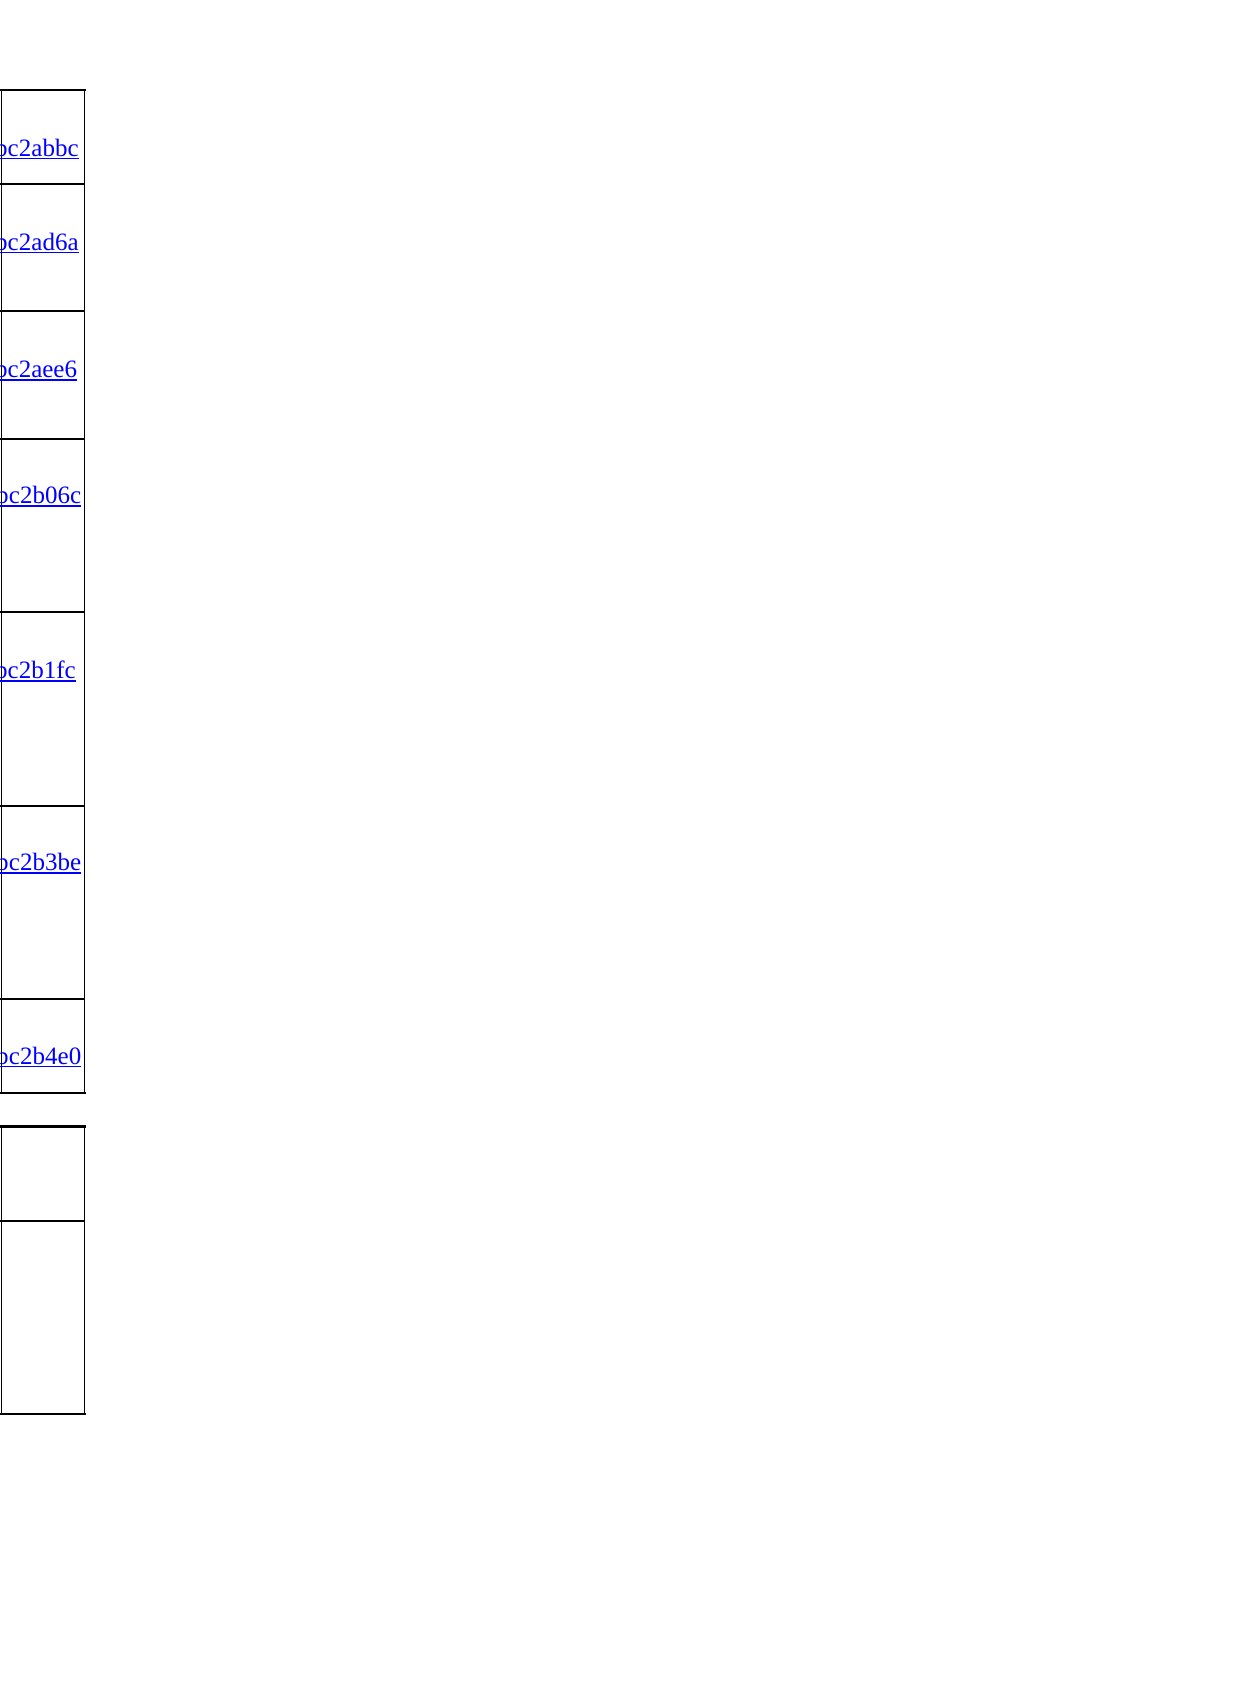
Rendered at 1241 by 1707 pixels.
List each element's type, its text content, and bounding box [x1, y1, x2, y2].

table_cell Библиотека ЦОК https://m.edsoo.ru/8bc2b1fc [2, 613, 84, 804]
table_cell Библиотека ЦОК https://m.edsoo.ru/8bc2aee6 [2, 312, 84, 437]
table_cell Библиотека ЦОК https://m.edsoo.ru/8bc2b4e0 [2, 1000, 84, 1092]
table_cell Библиотека ЦОК https://m.edsoo.ru/8bc2b3be [2, 807, 84, 998]
table_cell Библиотека ЦОК https://m.edsoo.ru/8bc2abbc [2, 91, 84, 183]
table_header [2, 1128, 84, 1220]
table_cell Библиотека ЦОК https://m.edsoo.ru/8bc2b06c [2, 440, 84, 611]
table_cell Библиотека ЦОК https://m.edsoo.ru/8bc2ad6a [2, 185, 84, 310]
table_cell [2, 1222, 84, 1413]
